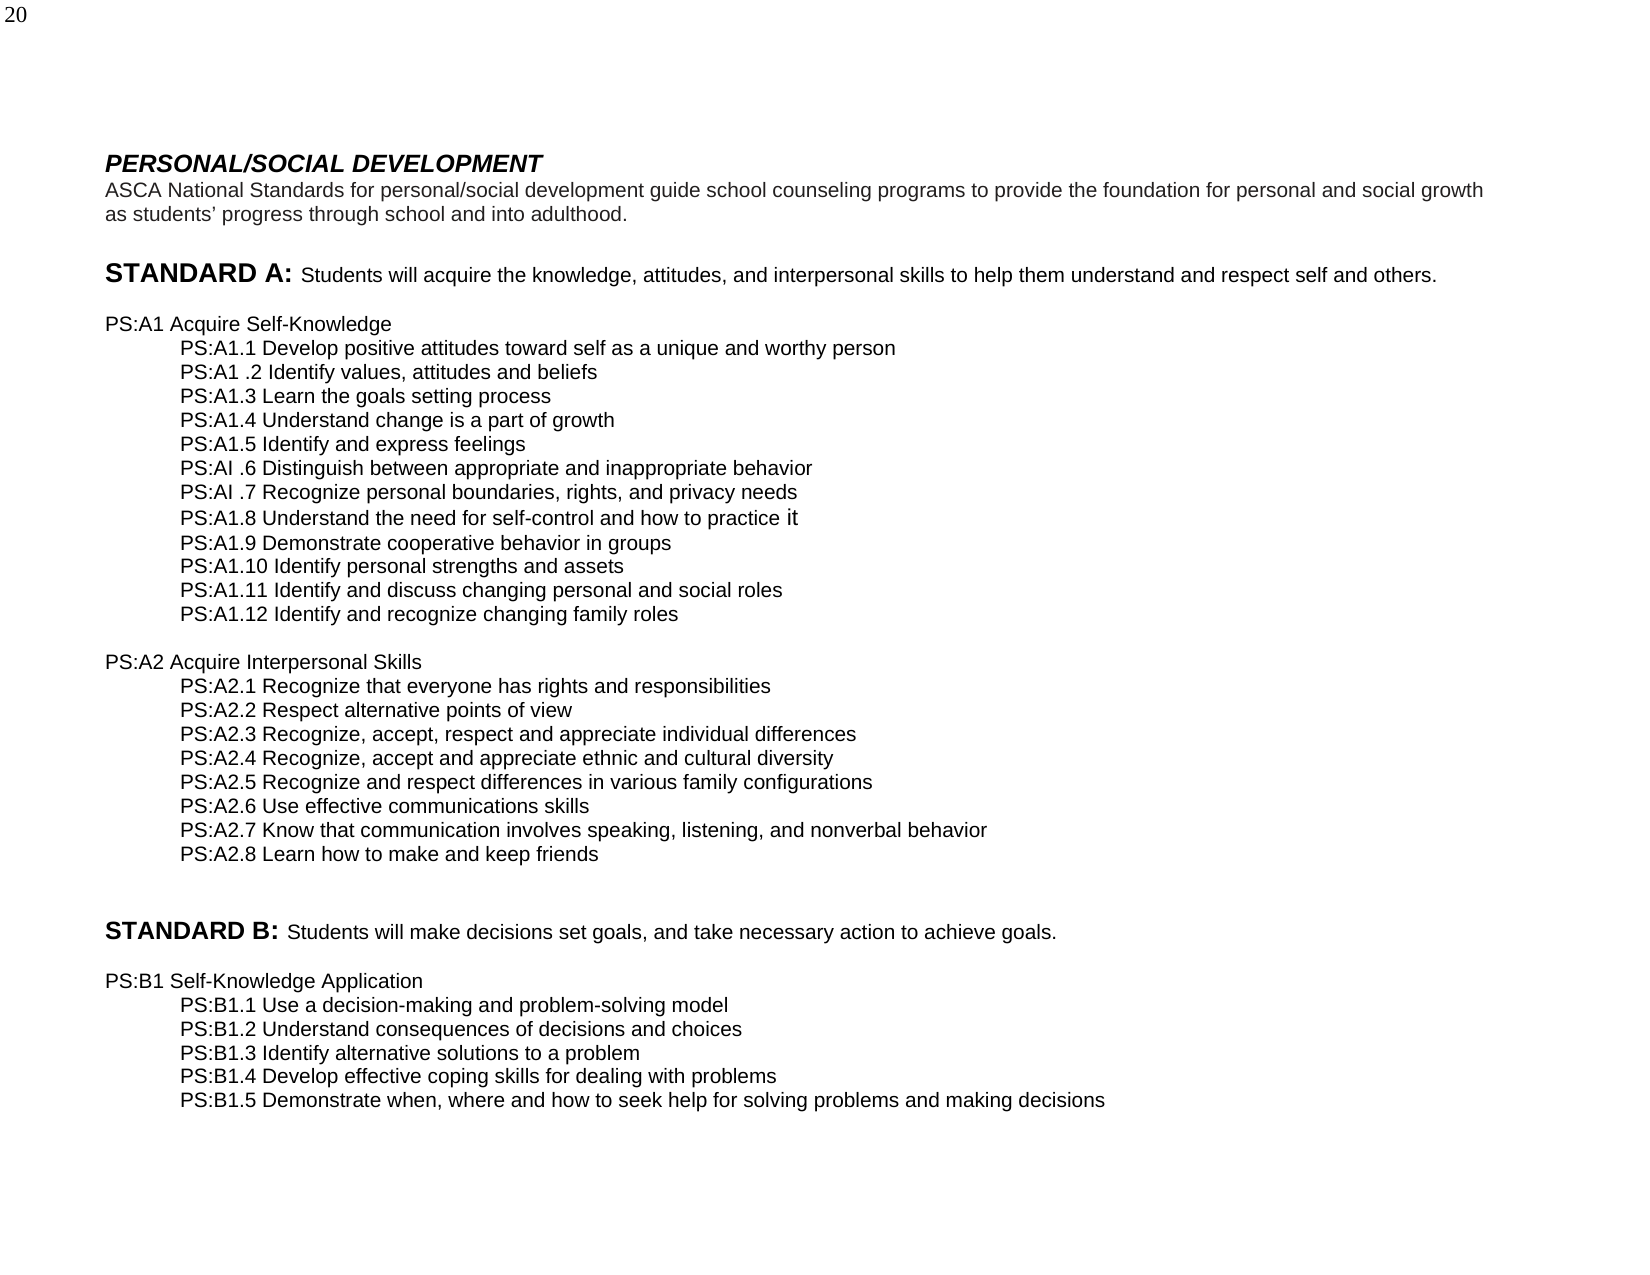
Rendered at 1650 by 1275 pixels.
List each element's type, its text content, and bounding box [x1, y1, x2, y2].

text PS:AI .6 Distinguish between appropriate and inappropriate behavior PS:AI .7 Recognize personal boundaries, rights, and privacy needs PS:A1.8 Understand the need for self-control and how to practice it PS:A1.9 Demonstrate cooperative behavior in groups [180, 456, 846, 554]
text PS:A1.1 Develop positive attitudes toward self as a unique and worthy person PS:A1 .2 Identify values, attitudes and beliefs [180, 336, 909, 384]
text STANDARD A: Students will acquire the knowledge, attitudes, and interpersonal skills to help them understand and respect self and others. PS:A1 Acquire Self-Knowledge [105, 240, 1496, 336]
text PS:A2.3 Recognize, accept, respect and appreciate individual differences PS:A2.4 Recognize, accept and appreciate ethnic and cultural diversity PS:A2.5 Recognize and respect differences in various family configurations PS:A2.6 Use effective communications skills [180, 722, 909, 818]
text PS:A2 Acquire Interpersonal Skills [105, 650, 1496, 674]
text PS:B1.1 Use a decision-making and problem-solving model PS:B1.2 Understand consequences of decisions and choices PS:B1.3 Identify alternative solutions to a problem [180, 993, 803, 1065]
text PS:A1.3 Learn the goals setting process PS:A1.4 Understand change is a part of growth PS:A1.5 Identify and express feelings [180, 384, 626, 456]
text PS:B1.5 Demonstrate when, where and how to seek help for solving problems and making decisions [180, 1088, 1496, 1112]
text PS:A1.11 Identify and discuss changing personal and social roles PS:A1.12 Identify and recognize changing family roles [180, 578, 846, 626]
text PS:A2.7 Know that communication involves speaking, listening, and nonverbal behavior PS:A2.8 Learn how to make and keep friends [180, 818, 1063, 866]
text STANDARD B: Students will make decisions set goals, and take necessary action to achieve goals. PS:B1 Self-Knowledge Application [105, 897, 1063, 993]
text PS:A1.10 Identify personal strengths and assets [180, 554, 1496, 578]
text PS:A2.1 Recognize that everyone has rights and responsibilities PS:A2.2 Respect alternative points of view [180, 674, 846, 722]
text PS:B1.4 Develop effective coping skills for dealing with problems [180, 1065, 1496, 1088]
text PERSONAL/SOCIAL DEVELOPMENT [105, 149, 1496, 178]
text ASCA National Standards for personal/social development guide school counseling programs to provide the foundation for personal and social growth as students’ progress through school and into adulthood. [105, 178, 1496, 226]
